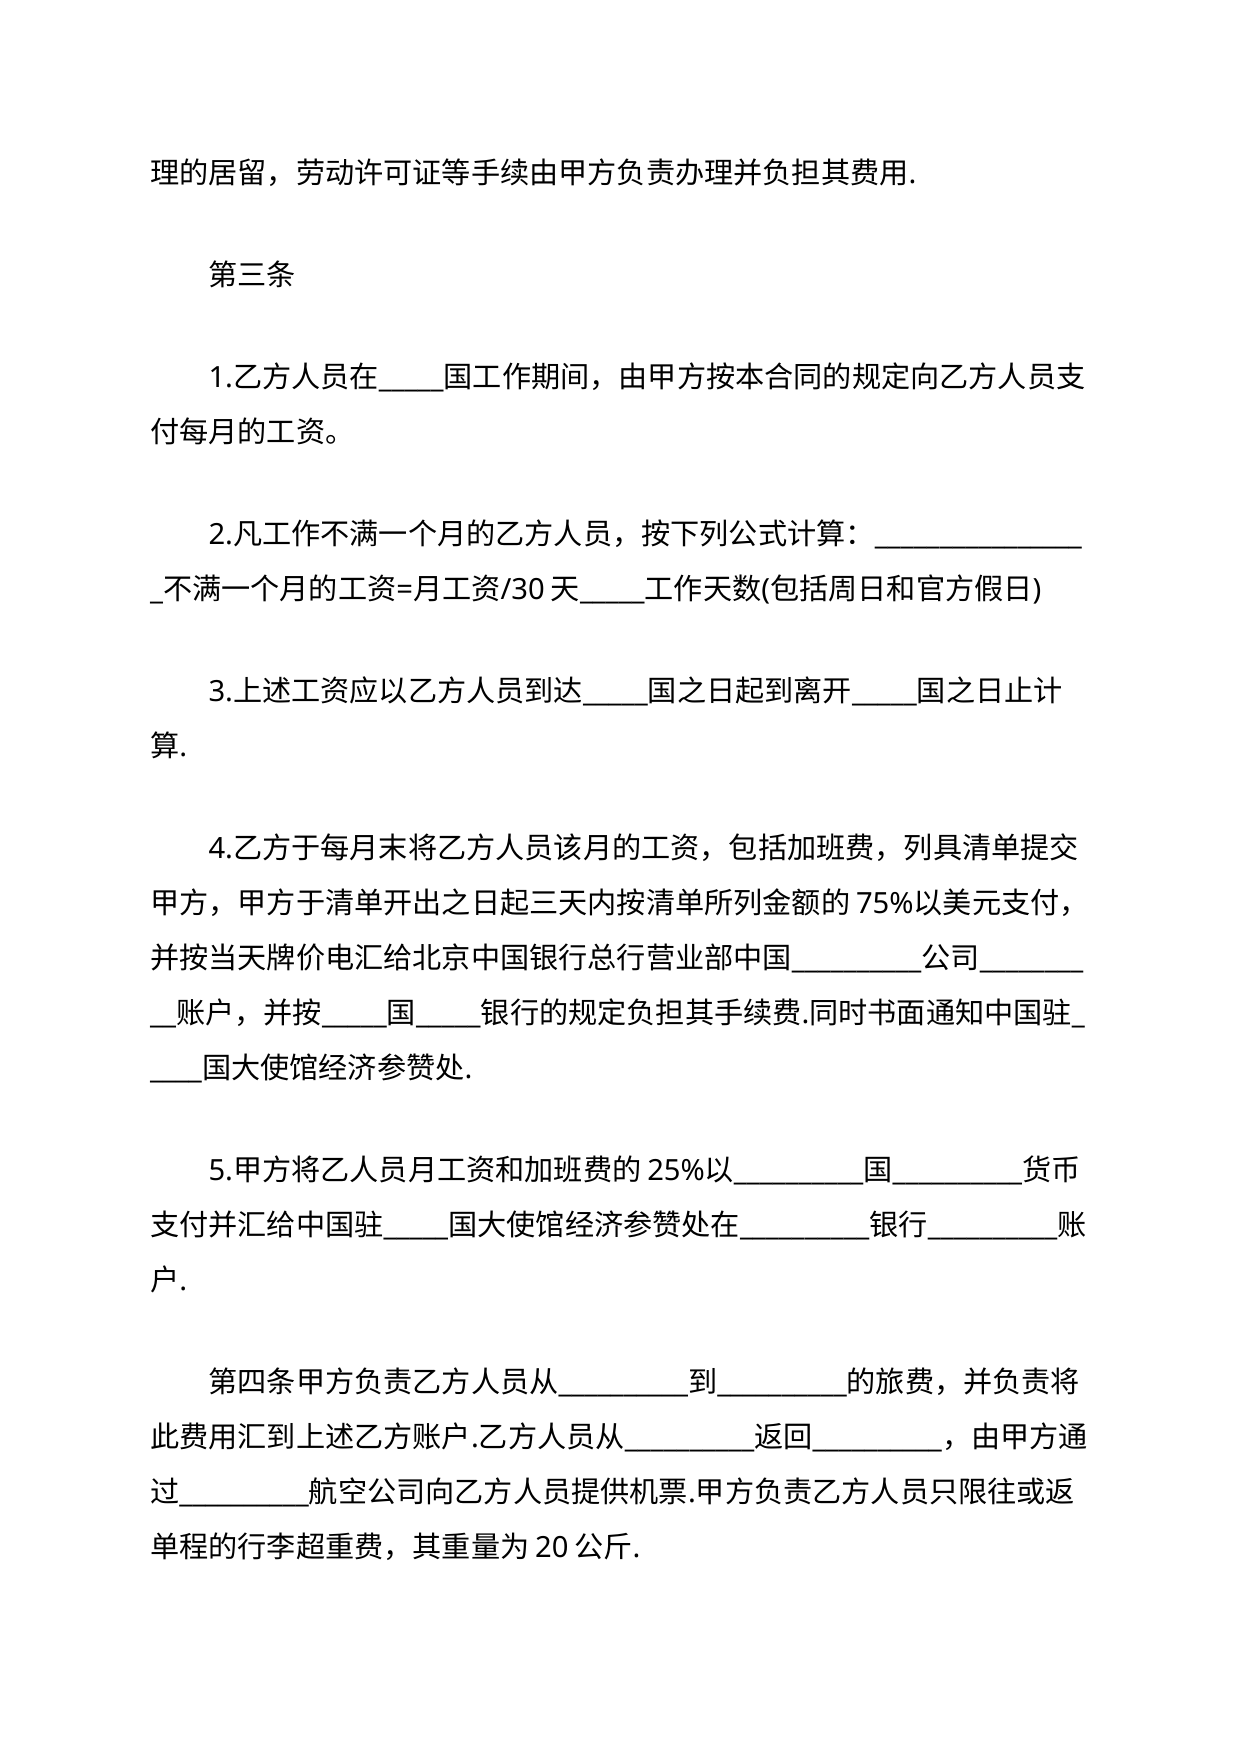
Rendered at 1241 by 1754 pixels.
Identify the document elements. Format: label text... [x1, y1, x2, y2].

text 第四条甲方负责乙方人员从__________到__________的旅费，并负责将此费用汇到上述乙方账户.乙方人员从__________返回__________，由甲方通过__________航空公司向乙方人员提供机票.甲方负责乙方人员只限往或返单程的行李超重费，其重量为20公斤. [150, 1358, 1090, 1566]
text 5.甲方将乙人员月工资和加班费的25%以__________国__________货币支付并汇给中国驻_____国大使馆经济参赞处在__________银行__________账户. [150, 1146, 1090, 1299]
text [150, 150, 1090, 192]
text 3.上述工资应以乙方人员到达_____国之日起到离开_____国之日止计算. [150, 667, 1090, 765]
text 第三条 [150, 252, 1090, 294]
text 4.乙方于每月末将乙方人员该月的工资，包括加班费，列具清单提交甲方，甲方于清单开出之日起三天内按清单所列金额的75%以美元支付，并按当天牌价电汇给北京中国银行总行营业部中国__________公司__________账户，并按_____国_____银行的规定负担其手续费.同时书面通知中国驻_____国大使馆经济参赞处. [150, 824, 1090, 1087]
text 2.凡工作不满一个月的乙方人员，按下列公式计算：_________________不满一个月的工资=月工资/30天_____工作天数(包括周日和官方假日) [150, 511, 1090, 608]
text 1.乙方人员在_____国工作期间，由甲方按本合同的规定向乙方人员支付每月的工资。 [150, 354, 1090, 451]
